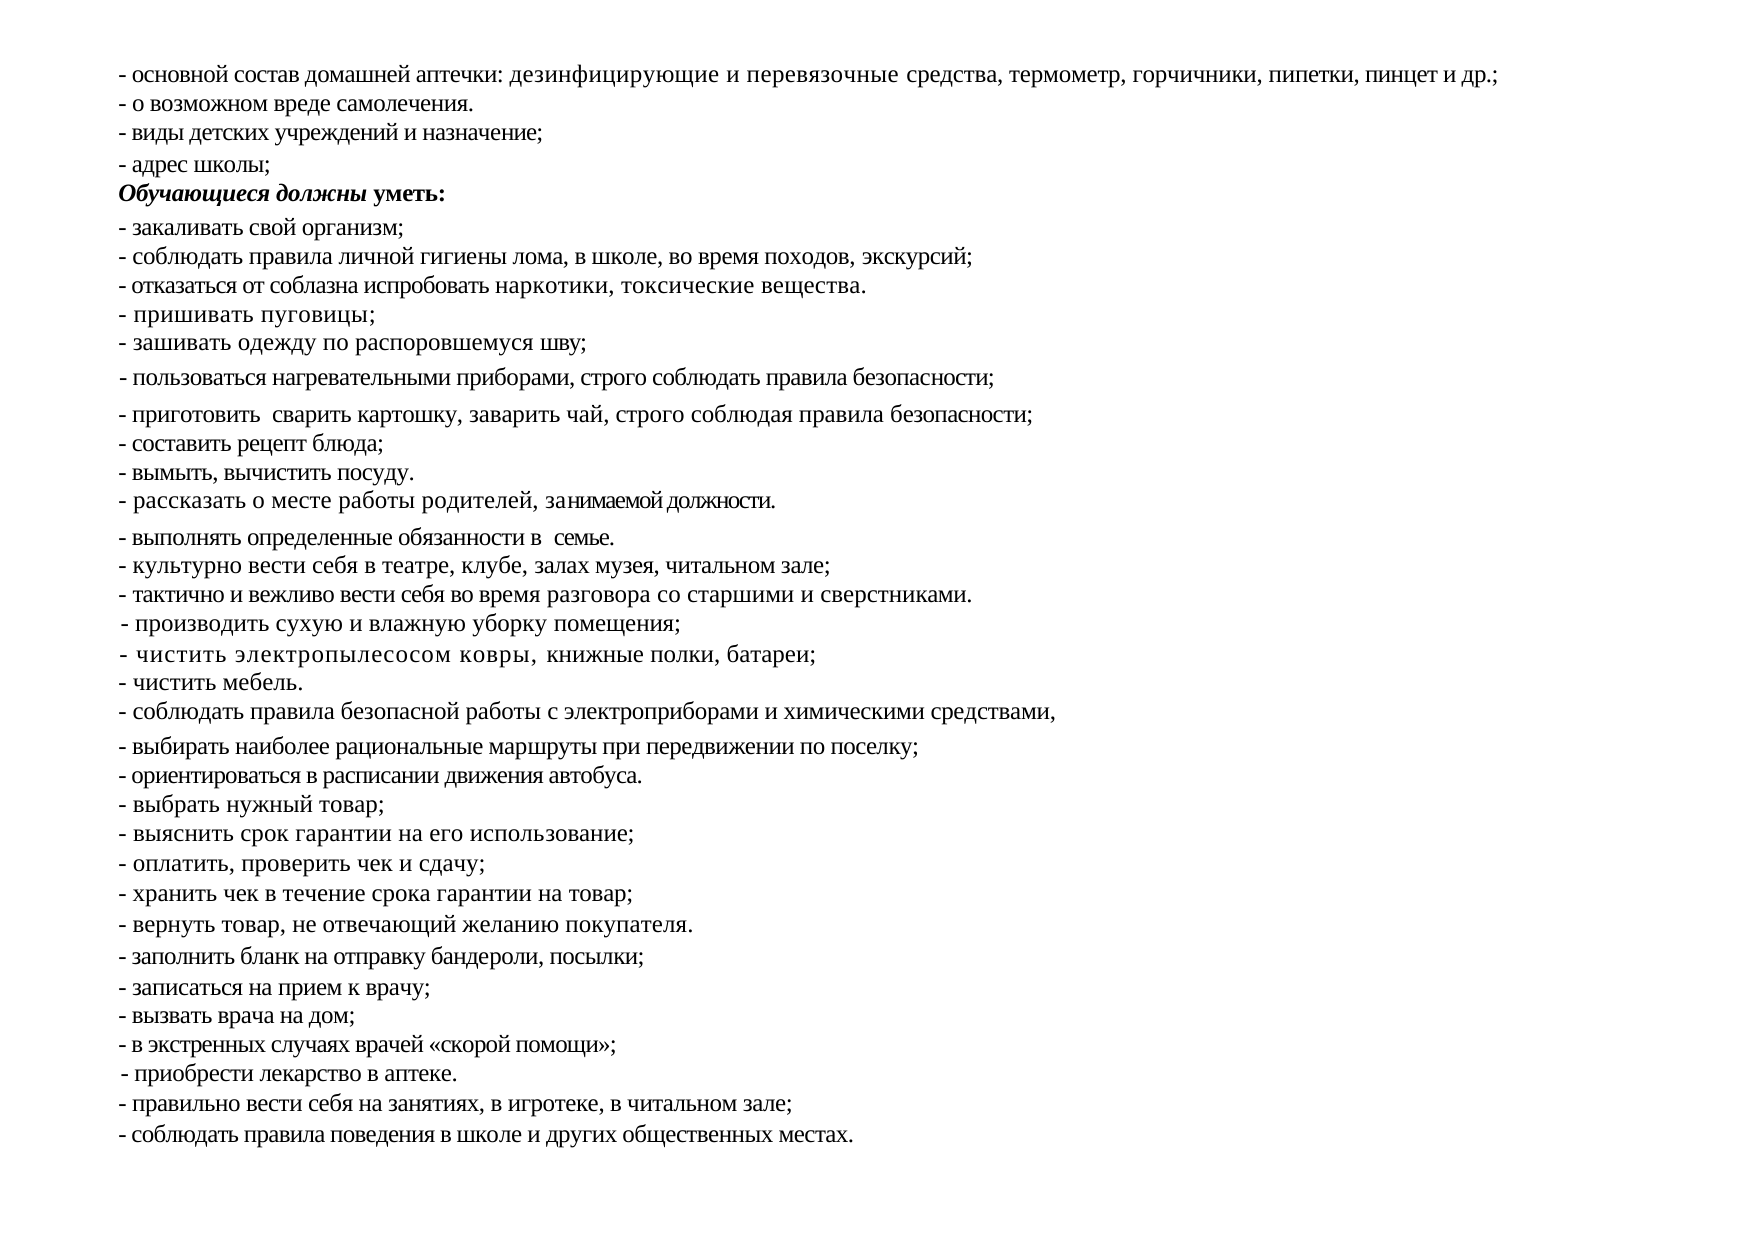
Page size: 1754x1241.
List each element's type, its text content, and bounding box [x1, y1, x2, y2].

text - закаливать свой организм; [118, 212, 1636, 241]
text - чистить мебель. [118, 667, 1636, 696]
text - выяснить срок гарантии на его использование; [118, 818, 1636, 847]
text - заполнить бланк на отправку бандероли, посылки; [118, 941, 1636, 969]
text - производить сухую и влажную уборку помещения; [120, 608, 1636, 637]
text - отказаться от соблазна испробовать наркотики, токсические вещества. [118, 270, 1636, 299]
text - вызвать врача на дом; [118, 1000, 1636, 1029]
text - записаться на прием к врачу; [118, 972, 1636, 1000]
text - оплатить, проверить чек и сдачу; [118, 848, 1636, 877]
text - соблюдать правила личной гигиены лома, в школе, во время походов, экскурсий; [118, 241, 1636, 270]
text - приобрести лекарство в аптеке. [120, 1058, 1636, 1087]
text - зашивать одежду по распоровшемуся шву; [118, 327, 1636, 356]
text - выполнять определенные обязанности в семье. [118, 522, 1636, 550]
text - составить рецепт блюда; [118, 428, 1636, 457]
text - выбрать нужный товар; [118, 789, 1636, 818]
text - хранить чек в течение срока гарантии на товар; [118, 878, 1636, 907]
text - основной состав домашней аптечки: дезинфицирующие и перевязочные средства, термометр, горчичники, пипетки, пинцет и др.; [118, 59, 1636, 88]
text - пользоваться нагревательными приборами, строго соблюдать правила безопасности; [119, 362, 1636, 391]
text - чистить электропылесосом ковры, книжные полки, батареи; [119, 639, 1635, 667]
text - тактично и вежливо вести себя во время разговора со старшими и сверстниками. [118, 579, 1636, 608]
text - соблюдать правила безопасной работы с электроприборами и химическими средствами, [118, 696, 1636, 725]
text - правильно вести себя на занятиях, в игротеке, в читальном зале; [118, 1088, 1636, 1116]
text - о возможном вреде самолечения. [118, 88, 1636, 117]
text - виды детских учреждений и назначение; [118, 117, 1636, 146]
text - адрес школы; [118, 149, 1636, 178]
text - вернуть товар, не отвечающий желанию покупателя. [118, 909, 1636, 938]
text - выбирать наиболее рациональные маршруты при передвижении по поселку; [118, 731, 1636, 760]
text Обучающиеся должны уметь: [118, 178, 1636, 206]
text - культурно вести себя в театре, клубе, залах музея, читальном зале; [118, 550, 1636, 579]
text - ориентироваться в расписании движения автобуса. [118, 760, 1636, 789]
text - вымыть, вычистить посуду. [118, 457, 1636, 485]
text - в экстренных случаях врачей «скорой помощи»; [118, 1029, 1636, 1058]
text - рассказать о месте работы родителей, занимаемой должности. [118, 485, 1636, 514]
text - приготовить сварить картошку, заварить чай, строго соблюдая правила безопасности; [118, 399, 1636, 428]
text - пришивать пуговицы; [118, 299, 1636, 327]
text - соблюдать правила поведения в школе и других общественных местах. [118, 1119, 1636, 1148]
